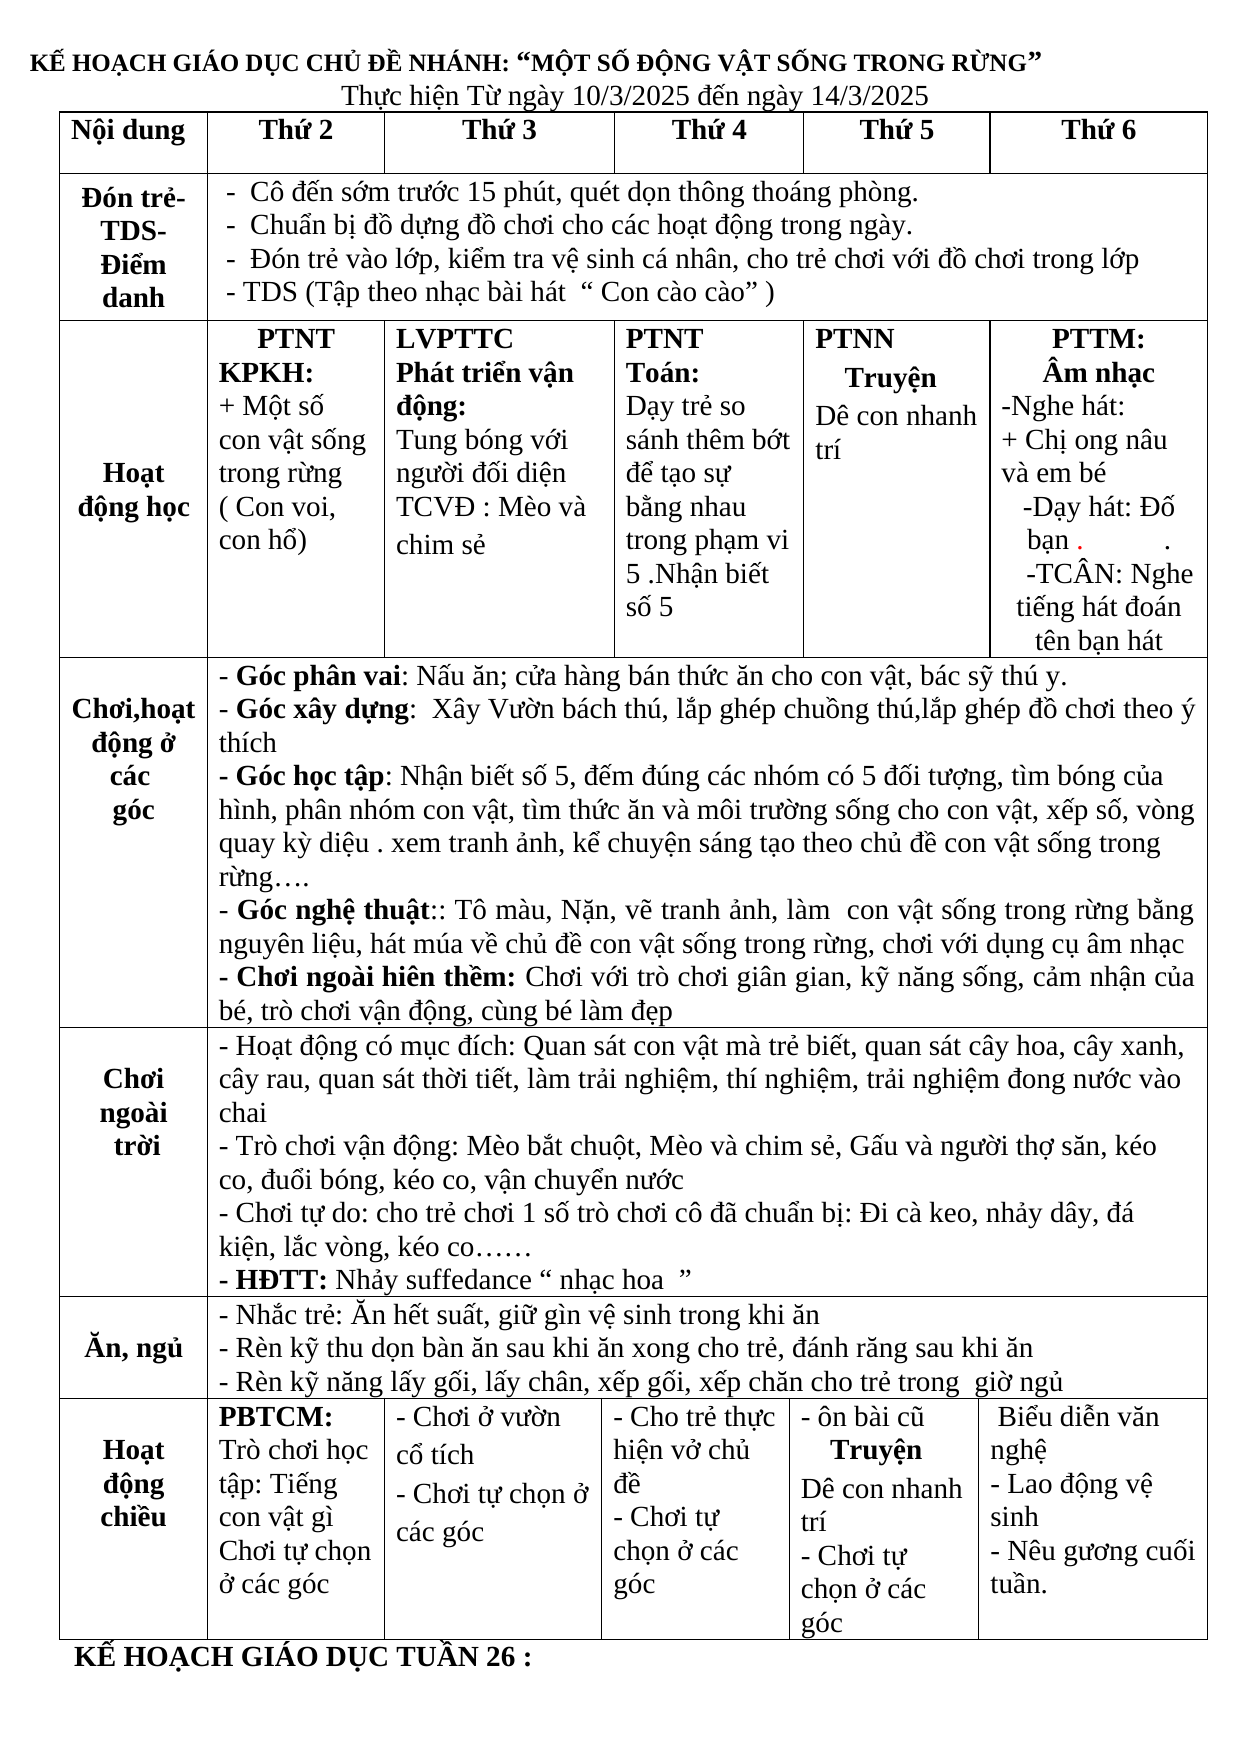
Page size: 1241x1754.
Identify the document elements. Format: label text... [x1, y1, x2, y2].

table_header Thứ 6 [991, 113, 1207, 173]
text KẾ HOẠCH GIÁO DỤC TUẦN 26 : [74, 1640, 1196, 1673]
table_cell Hoạt động học [60, 321, 207, 657]
table_cell Đón trẻ-TDS- Điểm danh [60, 174, 207, 320]
table_cell Chơi ngoài trời [60, 1028, 207, 1296]
table_header Thứ 4 [615, 113, 803, 173]
table_cell PTNN Truyện Dê con nhanh trí [804, 321, 989, 657]
table_cell Chơi,hoạt động ở các góc [60, 658, 207, 1027]
table_cell - Nhắc trẻ: Ăn hết suất, giữ gìn vệ sinh trong khi ăn - Rèn kỹ thu dọn bàn ăn sau khi ăn xong cho trẻ, đánh răng sau khi ăn - Rèn kỹ năng lấy gối, lấy chân, xếp gối, xếp chăn cho trẻ trong giờ ngủ [208, 1297, 1207, 1398]
table_cell - Cho trẻ thực hiện vở chủ đề - Chơi tự chọn ở các góc [602, 1399, 789, 1638]
table_cell - Cô đến sớm trước 15 phút, quét dọn thông thoáng phòng. - Chuẩn bị đồ dựng đồ chơi cho các hoạt động trong ngày. - Đón trẻ vào lớp, kiểm tra vệ sinh cá nhân, cho trẻ chơi với đồ chơi trong lớp - TDS (Tập theo nhạc bài hát “ Con cào cào” ) [208, 174, 1207, 320]
table_cell PTNT Toán: Dạy trẻ so sánh thêm bớt để tạo sự bằng nhau trong phạm vi 5 .Nhận biết số 5 [615, 321, 803, 657]
table_cell PTTM: Âm nhạc -Nghe hát: + Chị ong nâu và em bé -Dạy hát: Đố bạn . . -TCÂN: Nghe tiếng hát đoán tên bạn hát [991, 321, 1207, 657]
table_cell Hoạt động chiều [60, 1399, 207, 1638]
table_cell - Hoạt động có mục đích: Quan sát con vật mà trẻ biết, quan sát cây hoa, cây xanh, cây rau, quan sát thời tiết, làm trải nghiệm, thí nghiệm, trải nghiệm đong nước vào chai - Trò chơi vận động: Mèo bắt chuột, Mèo và chim sẻ, Gấu và người thợ săn, kéo co, đuổi bóng, kéo co, vận chuyển nước - Chơi tự do: cho trẻ chơi 1 số trò chơi cô đã chuẩn bị: Đi cà keo, nhảy dây, đá kiện, lắc vòng, kéo co…… - HĐTT: Nhảy suffedance “ nhạc hoa ” [208, 1028, 1207, 1296]
table_cell Ăn, ngủ [60, 1297, 207, 1398]
table_cell - ôn bài cũ Truyện Dê con nhanh trí - Chơi tự chọn ở các góc [790, 1399, 978, 1638]
table_header Thứ 2 [208, 113, 384, 173]
table_header Thứ 5 [804, 113, 989, 173]
table_header Nội dung [60, 113, 207, 173]
text Thực hiện Từ ngày 10/3/2025 đến ngày 14/3/2025 [74, 78, 1196, 111]
table_header Thứ 3 [385, 113, 614, 173]
table_cell - Chơi ở vườn cổ tích - Chơi tự chọn ở các góc [385, 1399, 601, 1638]
table_cell Biểu diễn văn nghệ - Lao động vệ sinh - Nêu gương cuối tuần. [979, 1399, 1207, 1638]
text KẾ HOẠCH GIÁO DỤC CHỦ ĐỀ NHÁNH: “MỘT SỐ ĐỘNG VẬT SỐNG TRONG RỪNG” [29, 44, 1196, 78]
table_cell - Góc phân vai: Nấu ăn; cửa hàng bán thức ăn cho con vật, bác sỹ thú y. - Góc xây dựng: Xây Vườn bách thú, lắp ghép chuồng thú,lắp ghép đồ chơi theo ý thích - Góc học tập: Nhận biết số 5, đếm đúng các nhóm có 5 đối tượng, tìm bóng của hình, phân nhóm con vật, tìm thức ăn và môi trường sống cho con vật, xếp số, vòng quay kỳ diệu . xem tranh ảnh, kể chuyện sáng tạo theo chủ đề con vật sống trong rừng…. - Góc nghệ thuật:: Tô màu, Nặn, vẽ tranh ảnh, làm con vật sống trong rừng bằng nguyên liệu, hát múa về chủ đề con vật sống trong rừng, chơi với dụng cụ âm nhạc - Chơi ngoài hiên thềm: Chơi với trò chơi giân gian, kỹ năng sống, cảm nhận của bé, trò chơi vận động, cùng bé làm đẹp [208, 658, 1207, 1027]
table_cell PBTCM: Trò chơi học tập: Tiếng con vật gì Chơi tự chọn ở các góc [208, 1399, 384, 1638]
table_cell LVPTTC Phát triển vận động: Tung bóng với người đối diện TCVĐ : Mèo và chim sẻ [385, 321, 614, 657]
table_cell PTNT KPKH: + Một số con vật sống trong rừng ( Con voi, con hổ) [208, 321, 384, 657]
